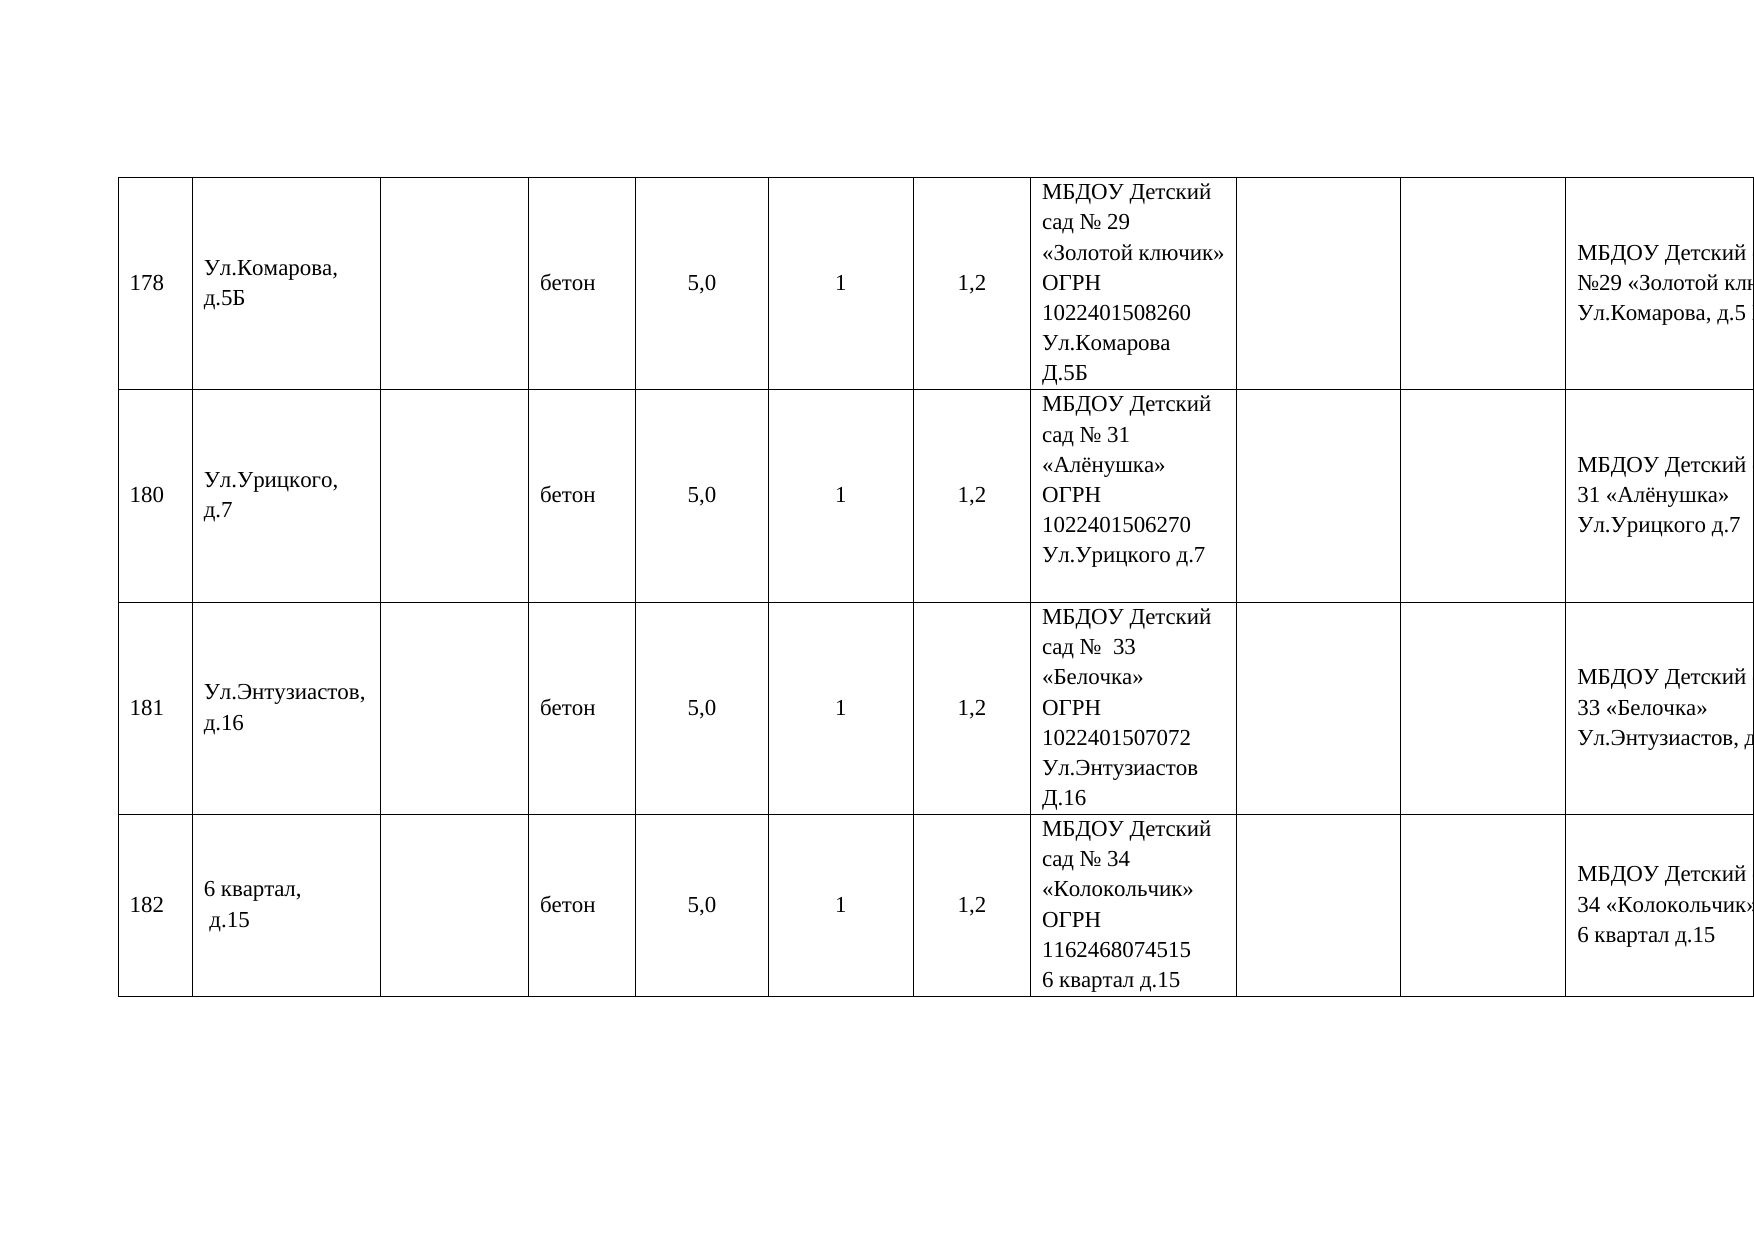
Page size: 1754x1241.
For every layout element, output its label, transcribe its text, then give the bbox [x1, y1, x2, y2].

table_cell [1401, 815, 1565, 996]
table_cell 1 [769, 178, 913, 389]
table_cell МБДОУ Детский сад № 33 «Белочка» ОГРН 1022401507072 Ул.Энтузиастов Д.16 [1031, 603, 1236, 814]
table_cell МБДОУ Детский сад № 34 «Колокольчик» ОГРН 1162468074515 6 квартал д.15 [1031, 815, 1236, 996]
table_cell 1,2 [914, 178, 1030, 389]
table_cell [1237, 603, 1400, 814]
table_cell МБДОУ Детский сад № 34 «Колокольчик» 6 квартал д.15 [1566, 815, 1753, 996]
table_cell 5,0 [636, 815, 768, 996]
table_cell Ул.Энтузиастов, д.16 [193, 603, 380, 814]
table_cell [381, 603, 528, 814]
table_cell [1237, 178, 1400, 389]
table_cell 5,0 [636, 178, 768, 389]
table_cell МБДОУ Детский сад №29 «Золотой ключик» Ул.Комарова, д.5 Б [1566, 178, 1753, 389]
table_cell МБДОУ Детский сад № 29 «Золотой ключик» ОГРН 1022401508260 Ул.Комарова Д.5Б [1031, 178, 1236, 389]
table_cell [1237, 390, 1400, 602]
table_cell [381, 390, 528, 602]
table_cell бетон [529, 603, 635, 814]
table_cell 6 квартал, д.15 [193, 815, 380, 996]
table_cell 1 [769, 603, 913, 814]
table_cell 181 [119, 603, 192, 814]
table_cell [1237, 815, 1400, 996]
table_cell бетон [529, 178, 635, 389]
table_cell [381, 815, 528, 996]
table_cell 1,2 [914, 815, 1030, 996]
table_cell 182 [119, 815, 192, 996]
table_cell 1 [769, 390, 913, 602]
table_cell МБДОУ Детский сад № 33 «Белочка» Ул.Энтузиастов, д.16 [1566, 603, 1753, 814]
table_cell [1401, 390, 1565, 602]
table_cell бетон [529, 815, 635, 996]
table_cell 180 [119, 390, 192, 602]
table_cell 1,2 [914, 390, 1030, 602]
table_cell МБДОУ Детский сад № 31 «Алёнушка» ОГРН 1022401506270 Ул.Урицкого д.7 [1031, 390, 1236, 602]
table_cell МБДОУ Детский сад № 31 «Алёнушка» Ул.Урицкого д.7 [1566, 390, 1753, 602]
table_cell [381, 178, 528, 389]
table_cell 178 [119, 178, 192, 389]
table_cell 5,0 [636, 390, 768, 602]
table_cell 5,0 [636, 603, 768, 814]
table_cell [1401, 178, 1565, 389]
table_cell Ул.Комарова, д.5Б [193, 178, 380, 389]
table_cell Ул.Урицкого, д.7 [193, 390, 380, 602]
table_cell [1401, 603, 1565, 814]
table_cell бетон [529, 390, 635, 602]
table_cell 1 [769, 815, 913, 996]
table_cell 1,2 [914, 603, 1030, 814]
